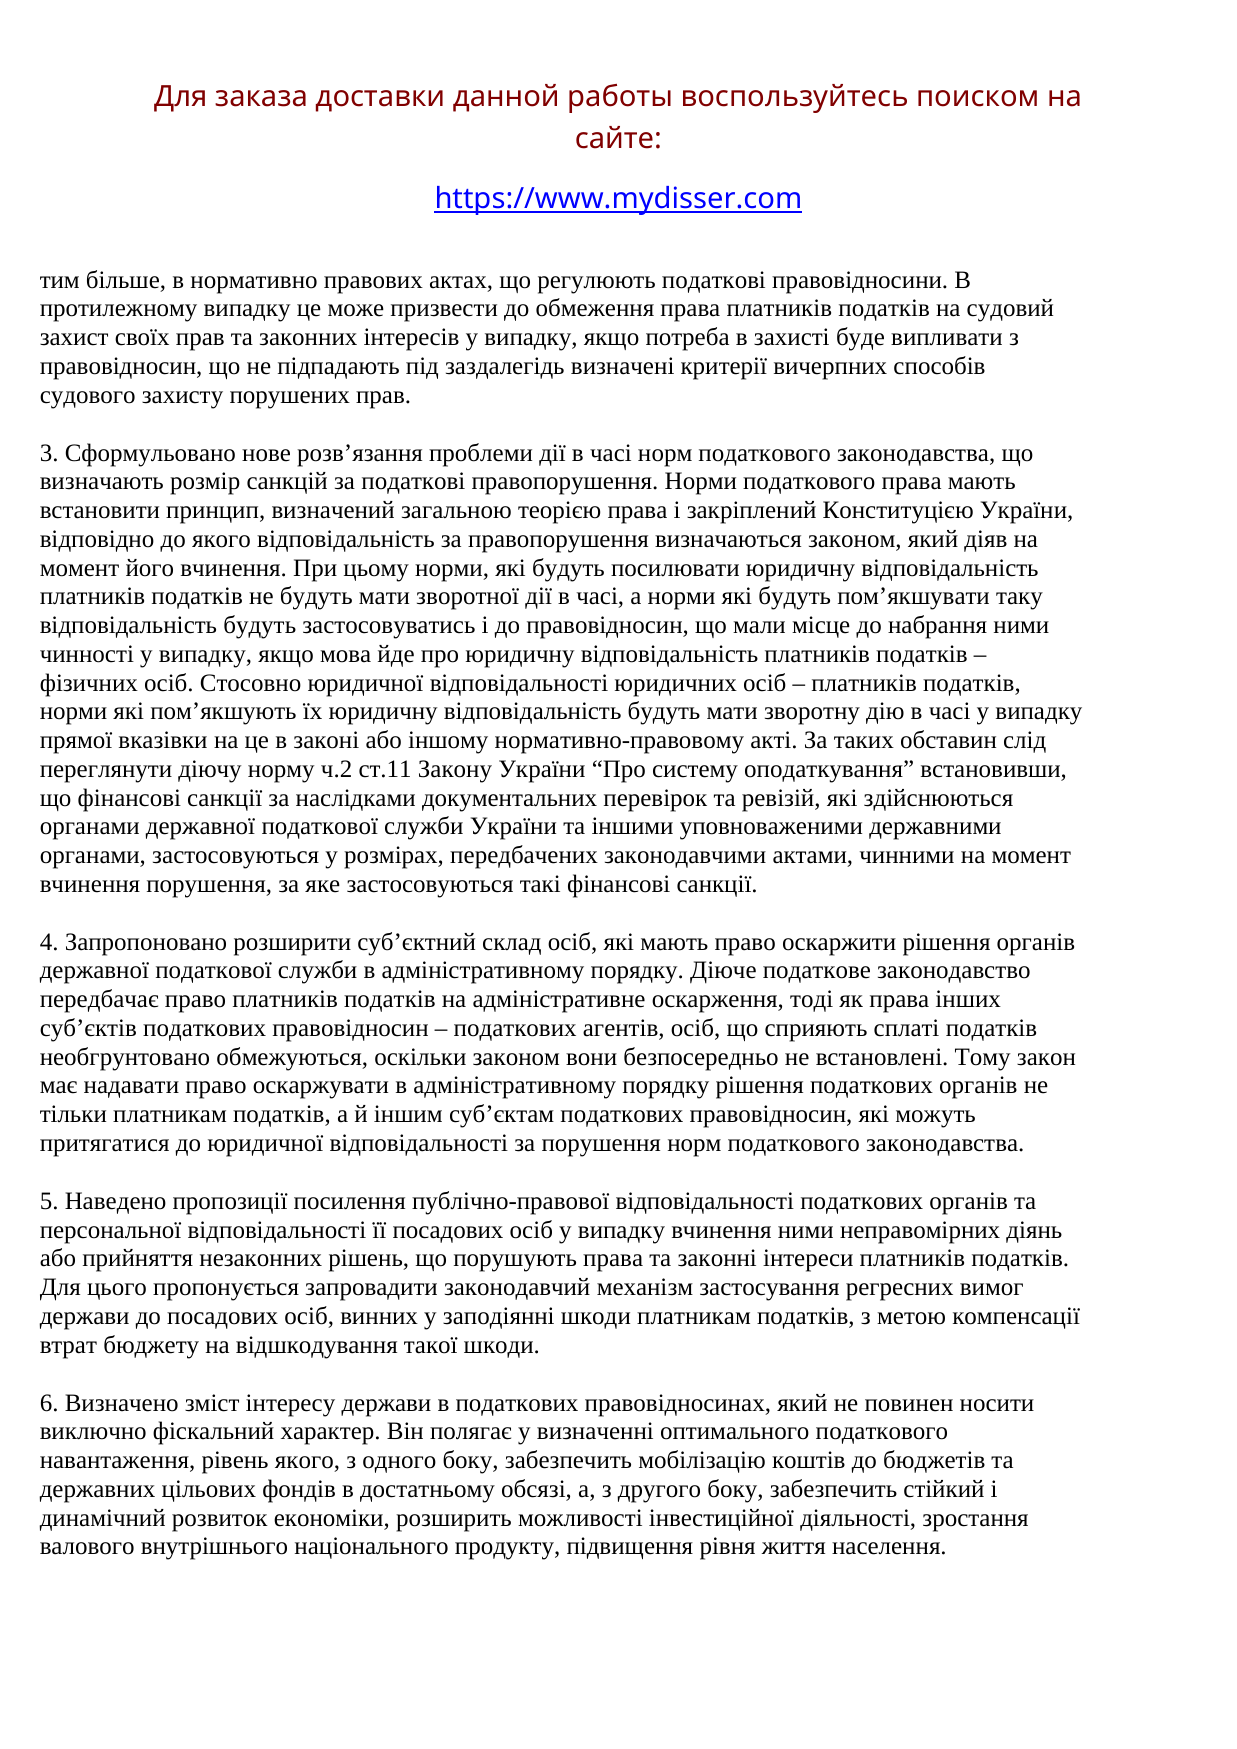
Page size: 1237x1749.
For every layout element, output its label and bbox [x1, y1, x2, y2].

table_cell [40, 236, 1086, 1589]
